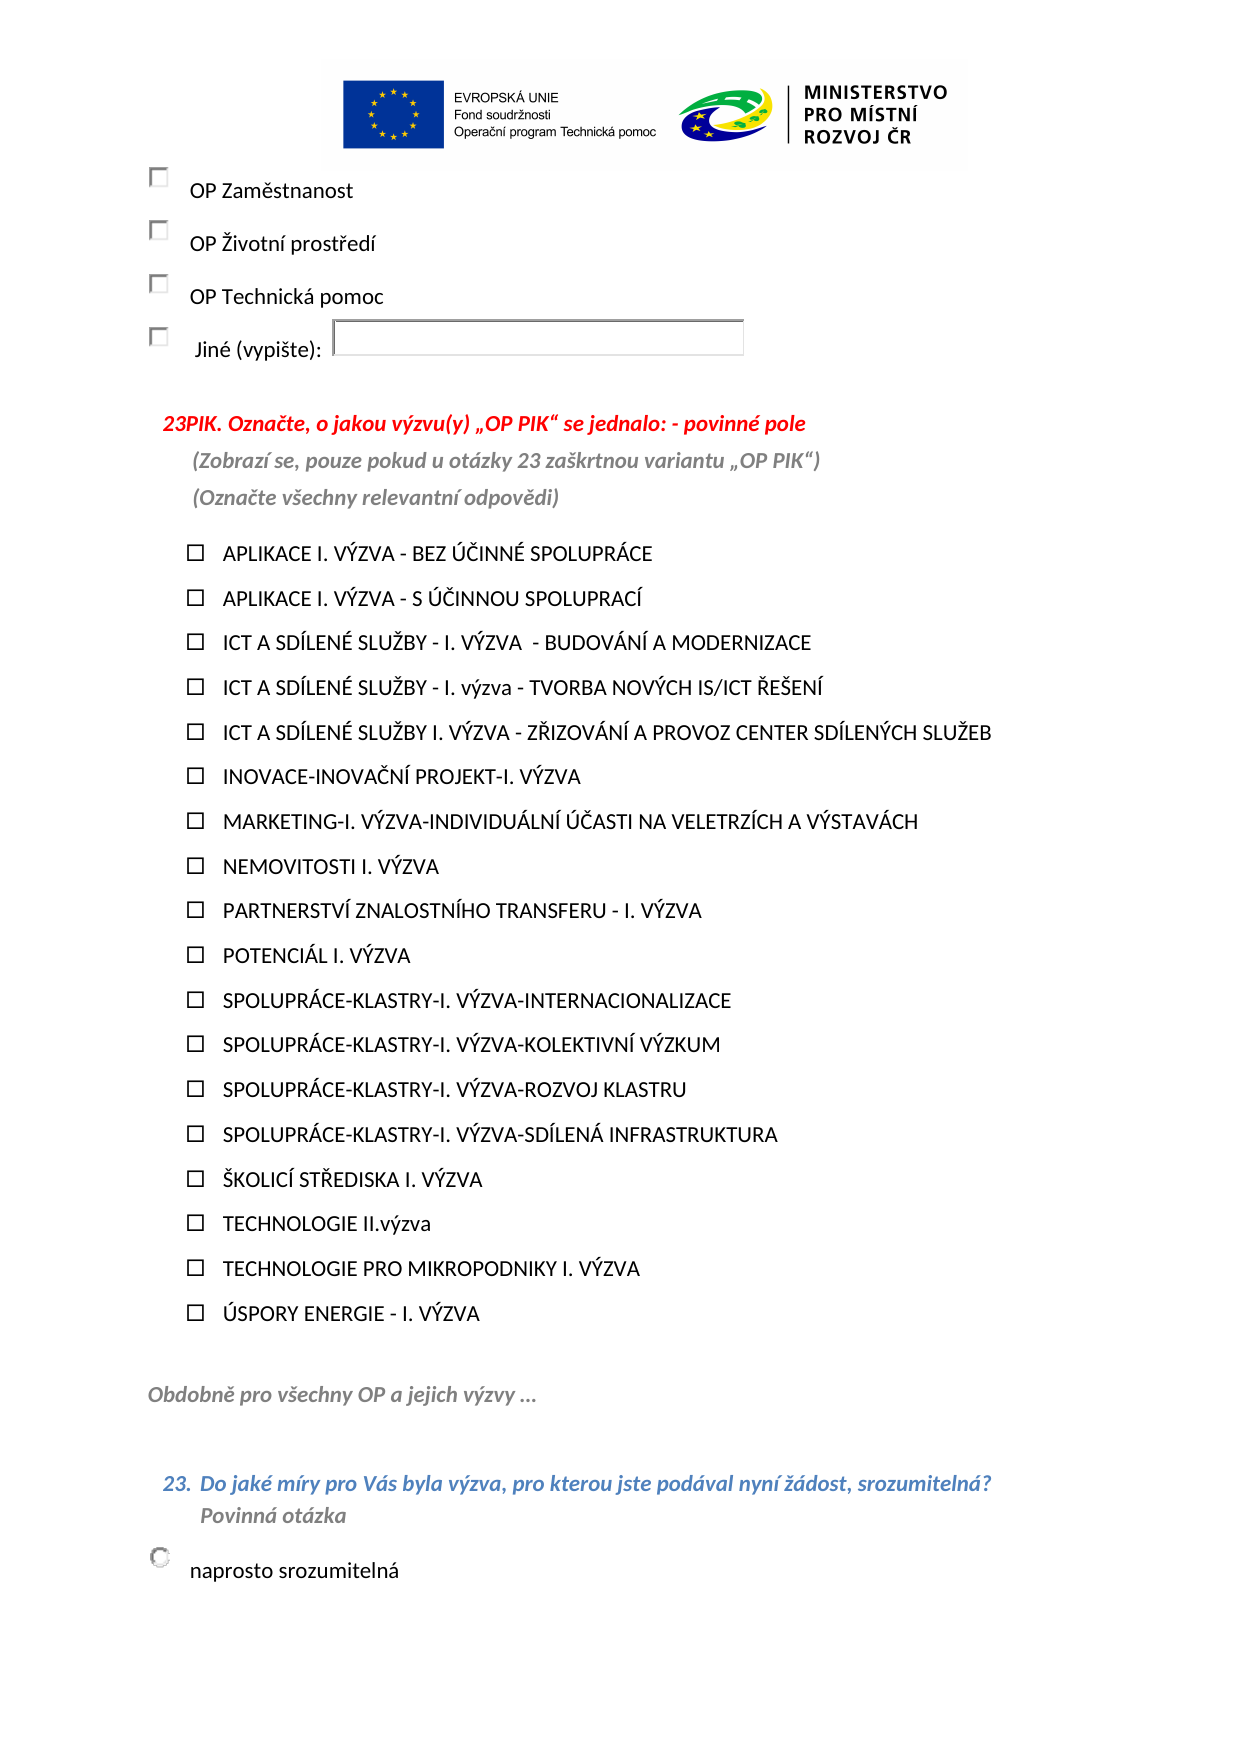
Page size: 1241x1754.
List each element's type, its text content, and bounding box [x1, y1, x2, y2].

list SPOLUPRÁCE-KLASTRY-I. VÝZVA-INTERNACIONALIZACE [185, 986, 1093, 1014]
list SPOLUPRÁCE-KLASTRY-I. VÝZVA-KOLEKTIVNÍ VÝZKUM [185, 1031, 1093, 1059]
list ICT A SDÍLENÉ SLUŽBY I. VÝZVA - ZŘIZOVÁNÍ A PROVOZ CENTER SDÍLENÝCH SLUŽEB [185, 718, 1093, 746]
list TECHNOLOGIE PRO MIKROPODNIKY I. VÝZVA [185, 1254, 1093, 1282]
list PARTNERSTVÍ ZNALOSTNÍHO TRANSFERU - I. VÝZVA [185, 897, 1093, 924]
list SPOLUPRÁCE-KLASTRY-I. VÝZVA-SDÍLENÁ INFRASTRUKTURA [185, 1120, 1093, 1148]
list INOVACE-INOVAČNÍ PROJEKT-I. VÝZVA [185, 762, 1093, 791]
text 23PIK. Označte, o jakou výzvu(y) „OP PIK“ se jednalo: - povinné pole [162, 409, 1093, 437]
list NEMOVITOSTI I. VÝZVA [185, 852, 1093, 880]
list (Zobrazí se, pouze pokud u otázky 23 zaškrtnou variantu „OP PIK“) [192, 446, 1093, 474]
list ICT A SDÍLENÉ SLUŽBY - I. výzva - TVORBA NOVÝCH IS/ICT ŘEŠENÍ [185, 673, 1093, 701]
list APLIKACE I. VÝZVA - S ÚČINNOU SPOLUPRACÍ [185, 584, 1093, 612]
list APLIKACE I. VÝZVA - BEZ ÚČINNÉ SPOLUPRÁCE [185, 539, 1093, 567]
list ŠKOLICÍ STŘEDISKA I. VÝZVA [185, 1165, 1093, 1193]
text Jiné (vypište): [148, 319, 1093, 363]
list POTENCIÁL I. VÝZVA [185, 941, 1093, 969]
text OP Životní prostředí [148, 213, 1093, 257]
text Obdobně pro všechny OP a jejich výzvy … [148, 1380, 1093, 1408]
text OP Technická pomoc [148, 266, 1093, 310]
subtitle Do jaké míry pro Vás byla výzva, pro kterou jste podával nyní žádost, srozumitelná? [162, 1469, 1093, 1497]
list MARKETING-I. VÝZVA-INDIVIDUÁLNÍ ÚČASTI NA VELETRZÍCH A VÝSTAVÁCH [185, 807, 1093, 835]
picture [321, 59, 968, 160]
list ÚSPORY ENERGIE - I. VÝZVA [185, 1299, 1093, 1327]
list SPOLUPRÁCE-KLASTRY-I. VÝZVA-ROZVOJ KLASTRU [185, 1075, 1093, 1103]
subtitle Povinná otázka [200, 1501, 1093, 1529]
list ICT A SDÍLENÉ SLUŽBY - I. VÝZVA - BUDOVÁNÍ A MODERNIZACE [185, 628, 1093, 656]
text (Označte všechny relevantní odpovědi) [192, 483, 1093, 511]
text OP Zaměstnanost [148, 160, 1093, 204]
list TECHNOLOGIE II.výzva [185, 1209, 1093, 1237]
text naprosto srozumitelná [148, 1539, 1093, 1584]
